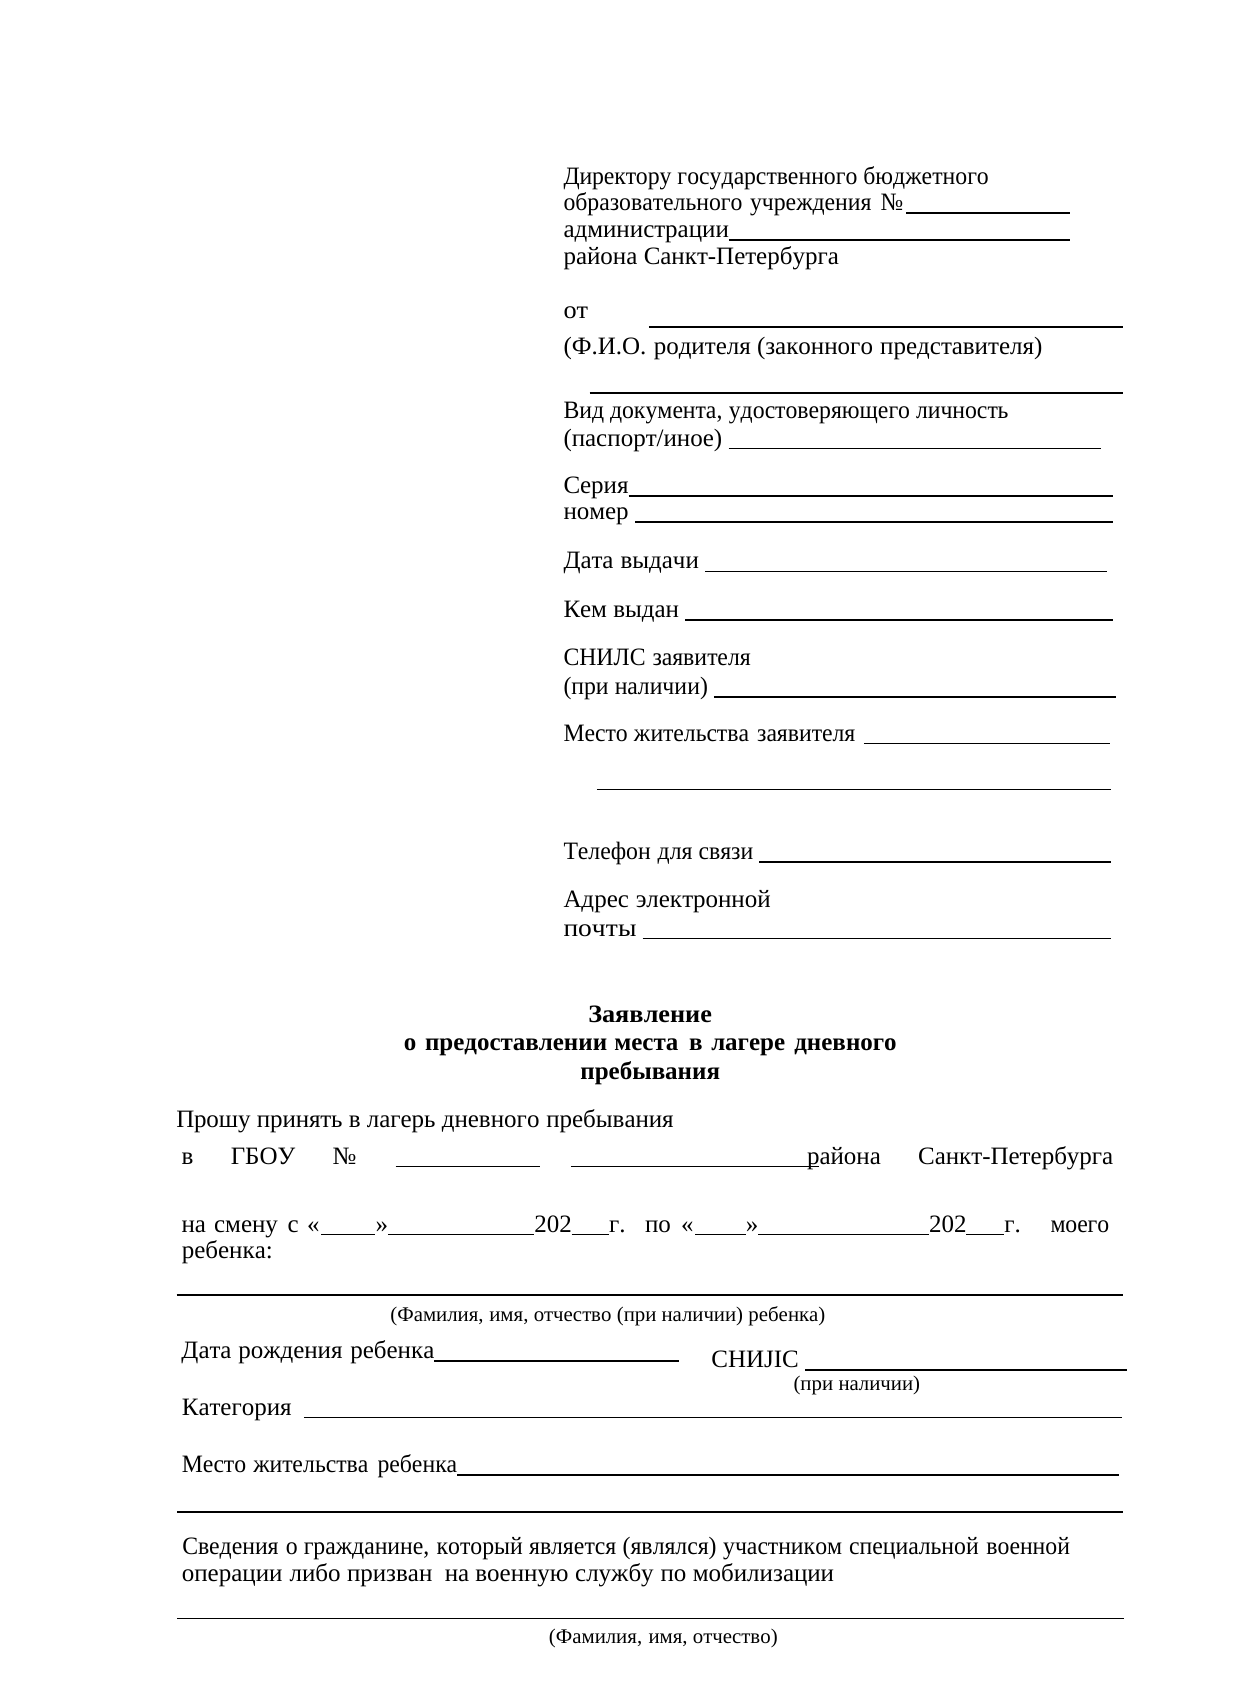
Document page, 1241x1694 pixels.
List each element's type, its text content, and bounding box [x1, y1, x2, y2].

text Сведения о гражданине, который является (являлся) участником специальной военной операции либо призван на военную службу по мобилизации [182, 1533, 1167, 1587]
subtitle Директору государственного бюджетного образовательного учреждения № администрации района Санкт-Петербурга [563, 163, 1087, 270]
text (при наличии) Место жительства заявителя [563, 671, 1130, 746]
text (Ф.И.О. родителя (законного представителя) [563, 331, 1167, 359]
text от [563, 296, 1167, 324]
subtitle Место жительства ребенка [182, 1449, 1167, 1478]
subtitle СНИЛС заявителя [563, 642, 1167, 671]
text Категория [182, 1394, 1167, 1420]
text СНИЈІС [711, 1345, 1167, 1373]
text Кем выдан [563, 594, 1167, 623]
text в ГБОУ № района Санкт-Петербурга [181, 1141, 1167, 1170]
text Дата рождения ребенка [181, 1335, 695, 1364]
text o предоставлении места в лагере дневного пребывания [330, 1027, 970, 1085]
text Серия номер [563, 473, 1131, 525]
text (при наличии) [793, 1373, 1167, 1394]
text почты [563, 913, 1167, 942]
subtitle Заявление [330, 1000, 970, 1027]
subtitle Адрес электронной [563, 884, 1128, 913]
subtitle Телефон для связи [563, 836, 1128, 865]
text Дата выдачи [563, 546, 1167, 574]
text на смену с « » 202 г. по « » 202 г. моего ребенка: [181, 1211, 1142, 1264]
text Прошу принять в лагерь дневного пребывания [176, 1104, 1167, 1133]
subtitle Вид документа, удостоверяющего личность (паспорт/иное) [563, 397, 1118, 452]
text (Фамилия, имя, отчество) [449, 1624, 876, 1648]
text (Фамилия, имя, отчество (при наличии) ребенка) [342, 1302, 874, 1326]
